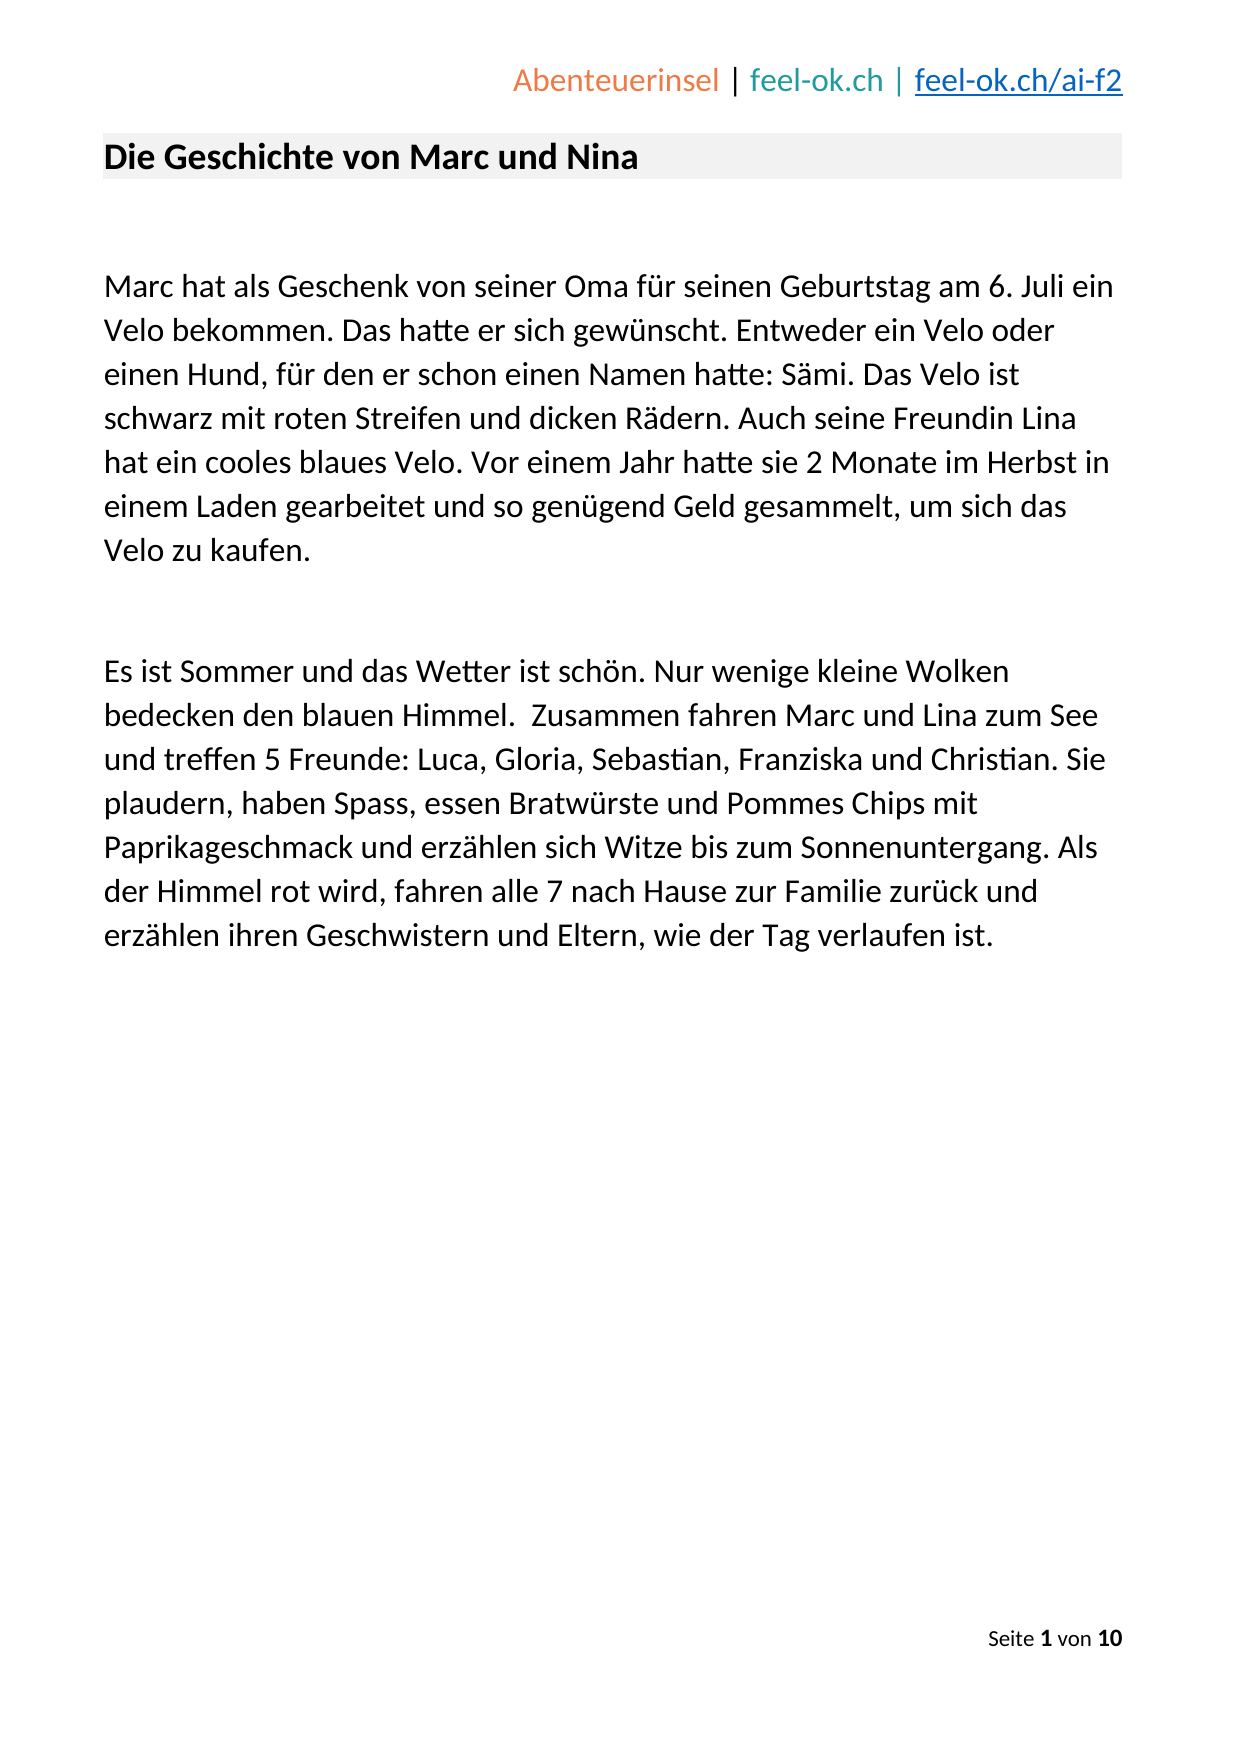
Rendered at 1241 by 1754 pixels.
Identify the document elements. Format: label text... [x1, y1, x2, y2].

text Marc hat als Geschenk von seiner Oma für seinen Geburtstag am 6. Juli ein Velo bekommen. Das hatte er sich gewünscht. Entweder ein Velo oder einen Hund, für den er schon einen Namen hatte: Sämi. Das Velo ist schwarz mit roten Streifen und dicken Rädern. Auch seine Freundin Lina hat ein cooles blaues Velo. Vor einem Jahr hatte sie 2 Monate im Herbst in einem Laden gearbeitet und so genügend Geld gesammelt, um sich das Velo zu kaufen. [103, 265, 1122, 570]
text Es ist Sommer und das Wetter ist schön. Nur wenige kleine Wolken bedecken den blauen Himmel. Zusammen fahren Marc und Lina zum See und treffen 5 Freunde: Luca, Gloria, Sebastian, Franziska und Christian. Sie plaudern, haben Spass, essen Bratwürste und Pommes Chips mit Paprikageschmack und erzählen sich Witze bis zum Sonnenuntergang. Als der Himmel rot wird, fahren alle 7 nach Hause zur Familie zurück und erzählen ihren Geschwistern und Eltern, wie der Tag verlaufen ist. [103, 650, 1122, 955]
text Die Geschichte von Marc und Nina [103, 133, 1122, 179]
